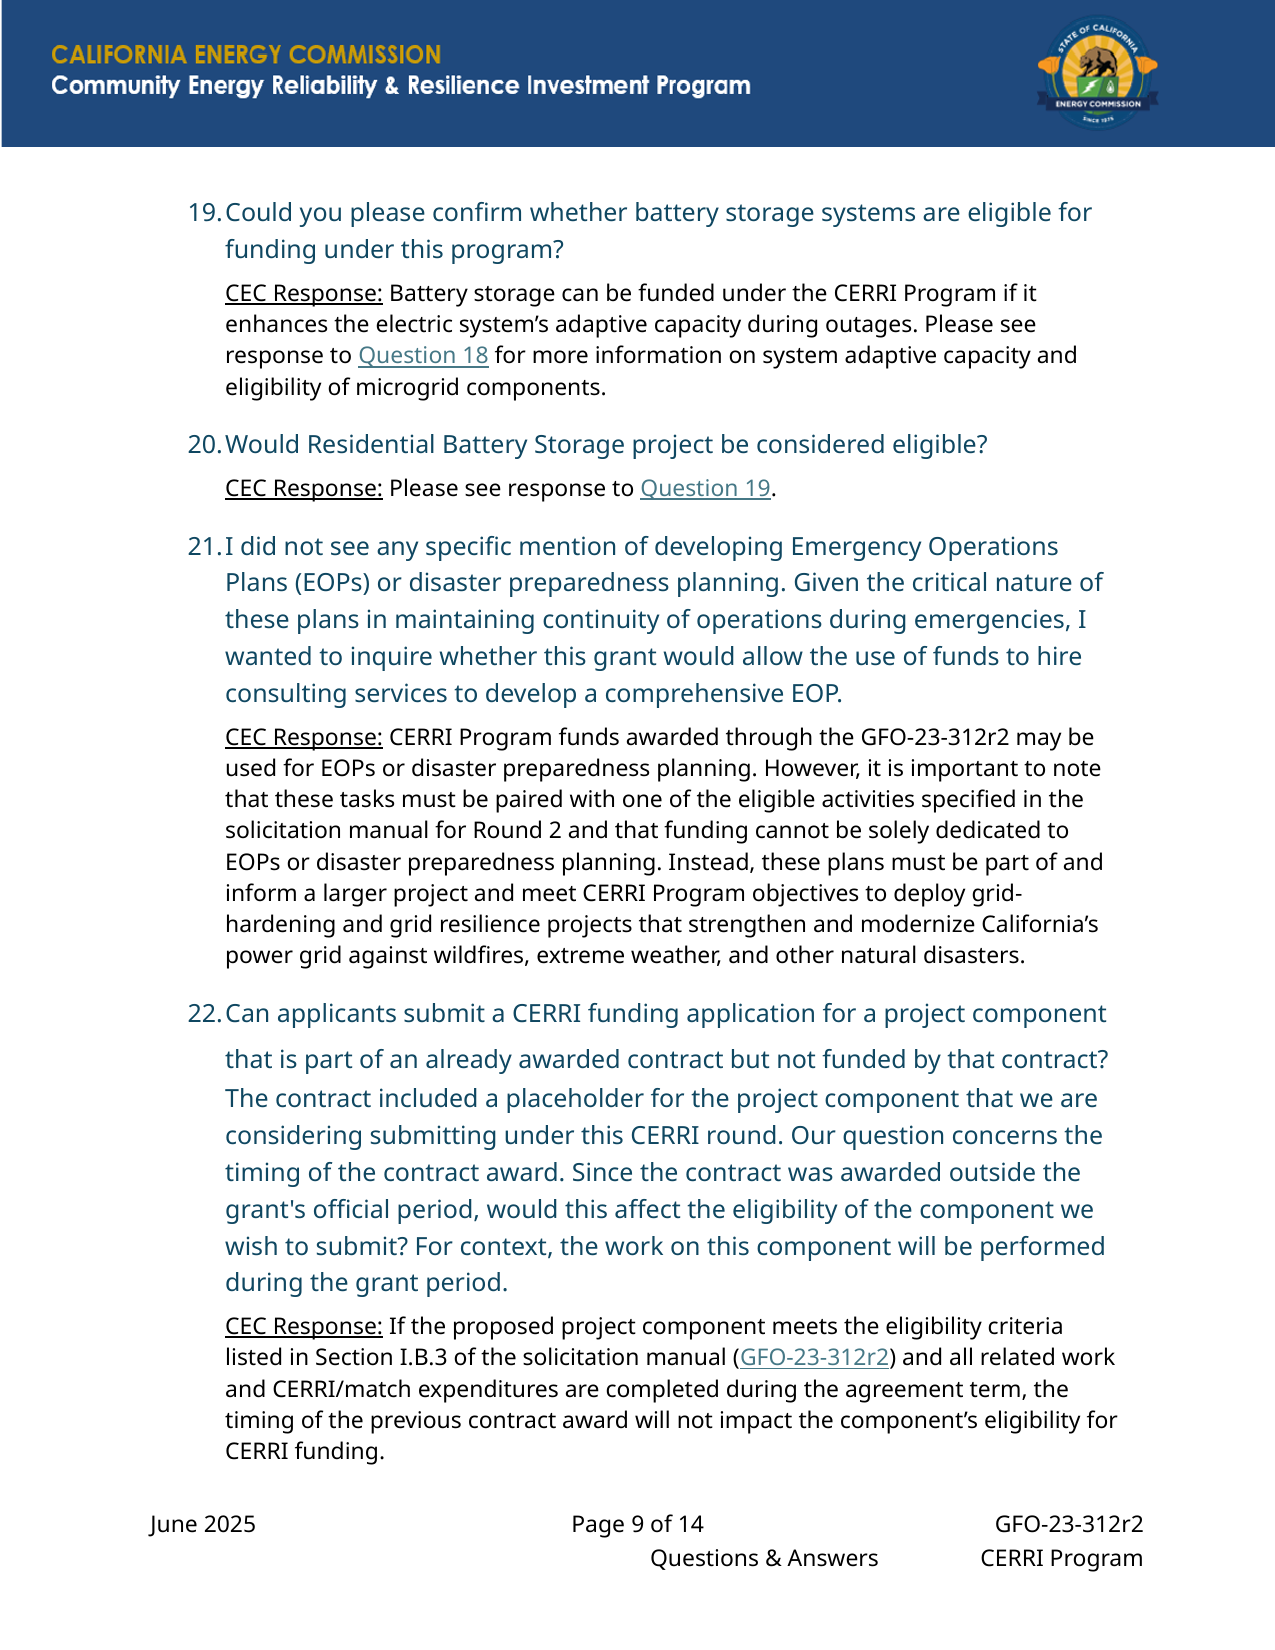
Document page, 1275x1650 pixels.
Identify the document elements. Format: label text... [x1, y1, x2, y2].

subtitle I did not see any specific mention of developing Emergency Operations Plans (EOPs) or disaster preparedness planning. Given the critical nature of these plans in maintaining continuity of operations during emergencies, I wanted to inquire whether this grant would allow the use of funds to hire consulting services to develop a comprehensive EOP. [187, 528, 1125, 709]
subtitle Would Residential Battery Storage project be considered eligible? [187, 427, 1125, 461]
picture [1, 0, 1275, 147]
subtitle Could you please confirm whether battery storage systems are eligible for funding under this program? [187, 195, 1125, 266]
text CEC Response: If the proposed project component meets the eligibility criteria listed in Section I.B.3 of the solicitation manual (GFO-23-312r2) and all related work and CERRI/match expenditures are completed during the agreement term, the timing of the previous contract award will not impact the component’s eligibility for CERRI funding. [225, 1310, 1125, 1466]
text CEC Response: Battery storage can be funded under the CERRI Program if it enhances the electric system’s adaptive capacity during outages. Please see response to Question 18 for more information on system adaptive capacity and eligibility of microgrid components. [225, 277, 1125, 402]
text CEC Response: CERRI Program funds awarded through the GFO-23-312r2 may be used for EOPs or disaster preparedness planning. However, it is important to note that these tasks must be paired with one of the eligible activities specified in the solicitation manual for Round 2 and that funding cannot be solely dedicated to EOPs or disaster preparedness planning. Instead, these plans must be part of and inform a larger project and meet CERRI Program objectives to deploy grid-hardening and grid resilience projects that strengthen and modernize California’s power grid against wildfires, extreme weather, and other natural disasters. [225, 720, 1125, 970]
subtitle Can applicants submit a CERRI funding application for a project component that is part of an already awarded contract but not funded by that contract? The contract included a placeholder for the project component that we are considering submitting under this CERRI round. Our question concerns the timing of the contract award. Since the contract was awarded outside the grant's official period, would this affect the eligibility of the component we wish to submit? For context, the work on this component will be performed during the grant period. [187, 995, 1125, 1299]
text CEC Response: Please see response to Question 19. [225, 472, 1125, 503]
